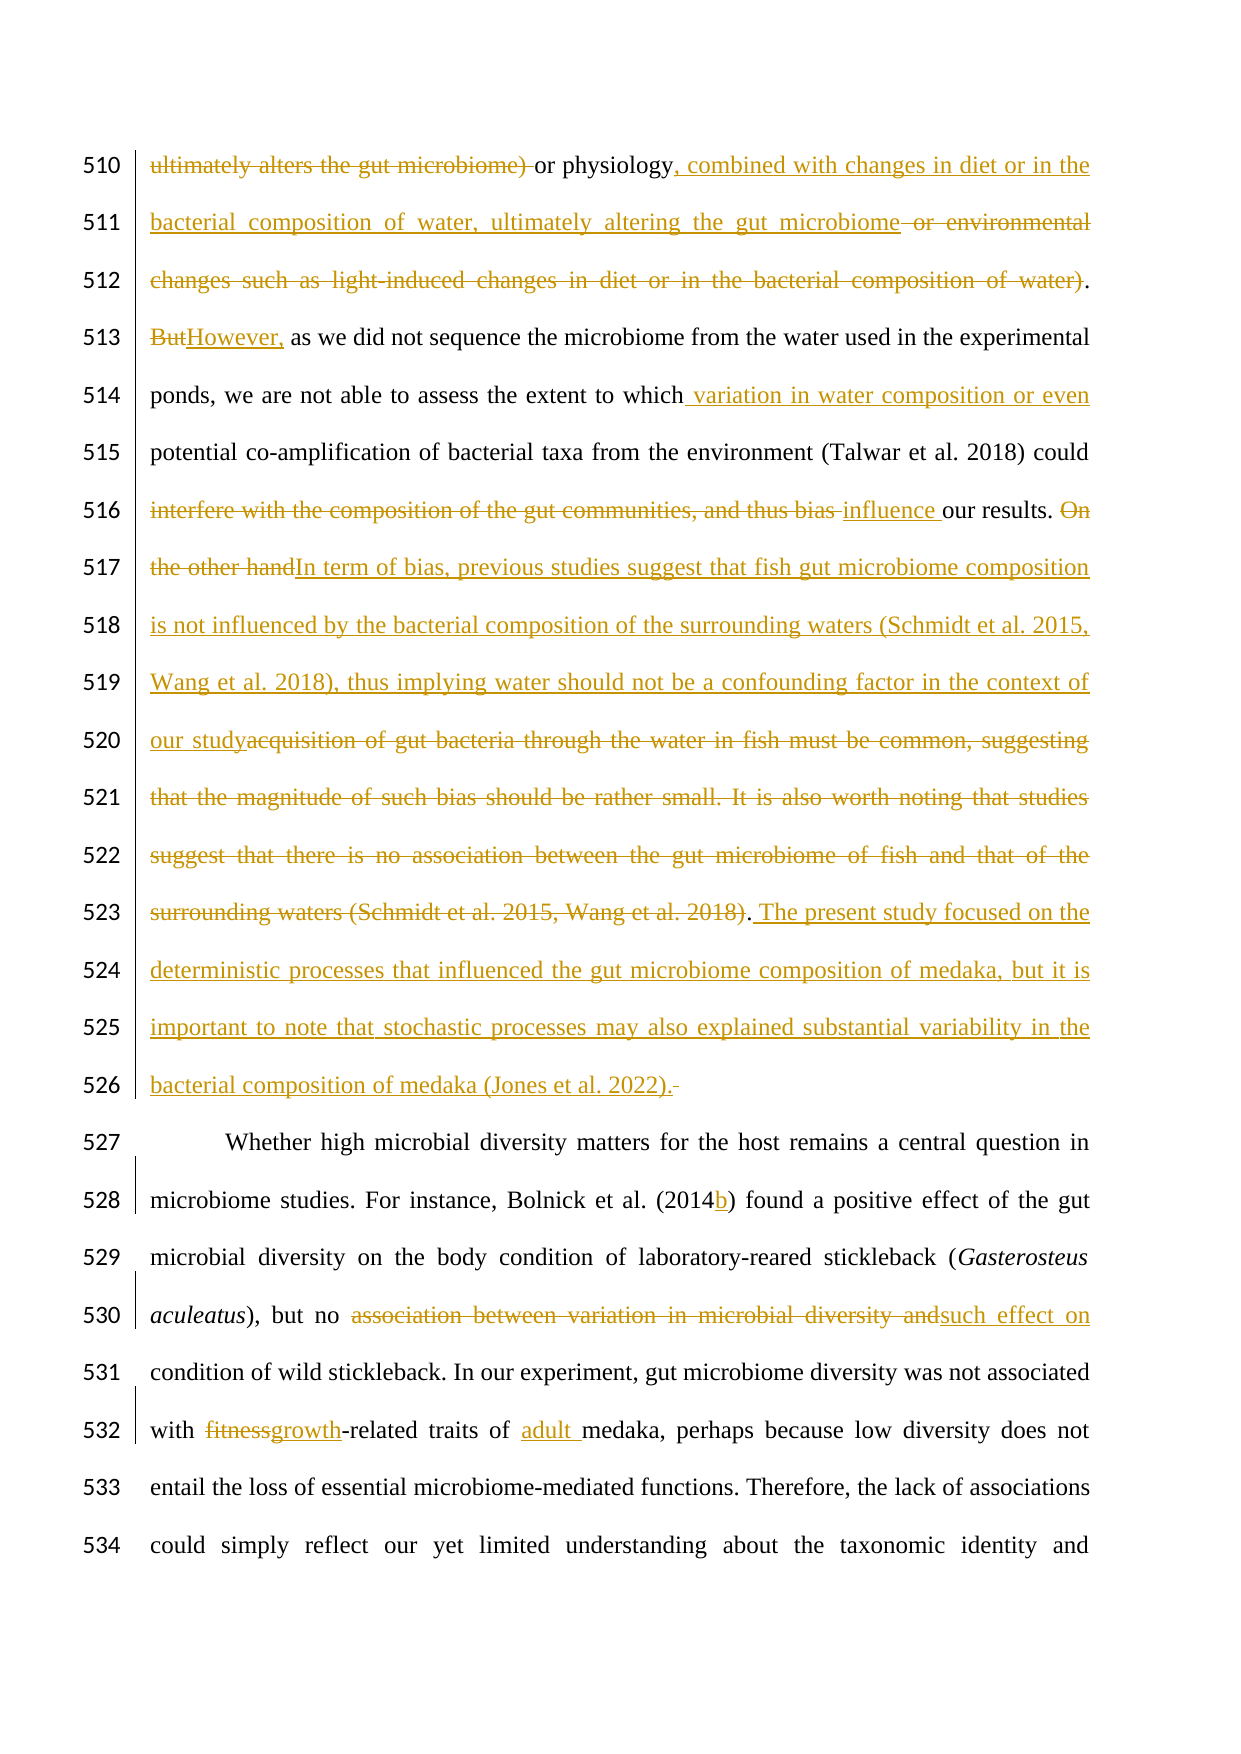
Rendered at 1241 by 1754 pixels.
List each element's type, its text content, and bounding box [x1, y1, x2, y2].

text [150, 1127, 1090, 1559]
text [150, 150, 1090, 635]
